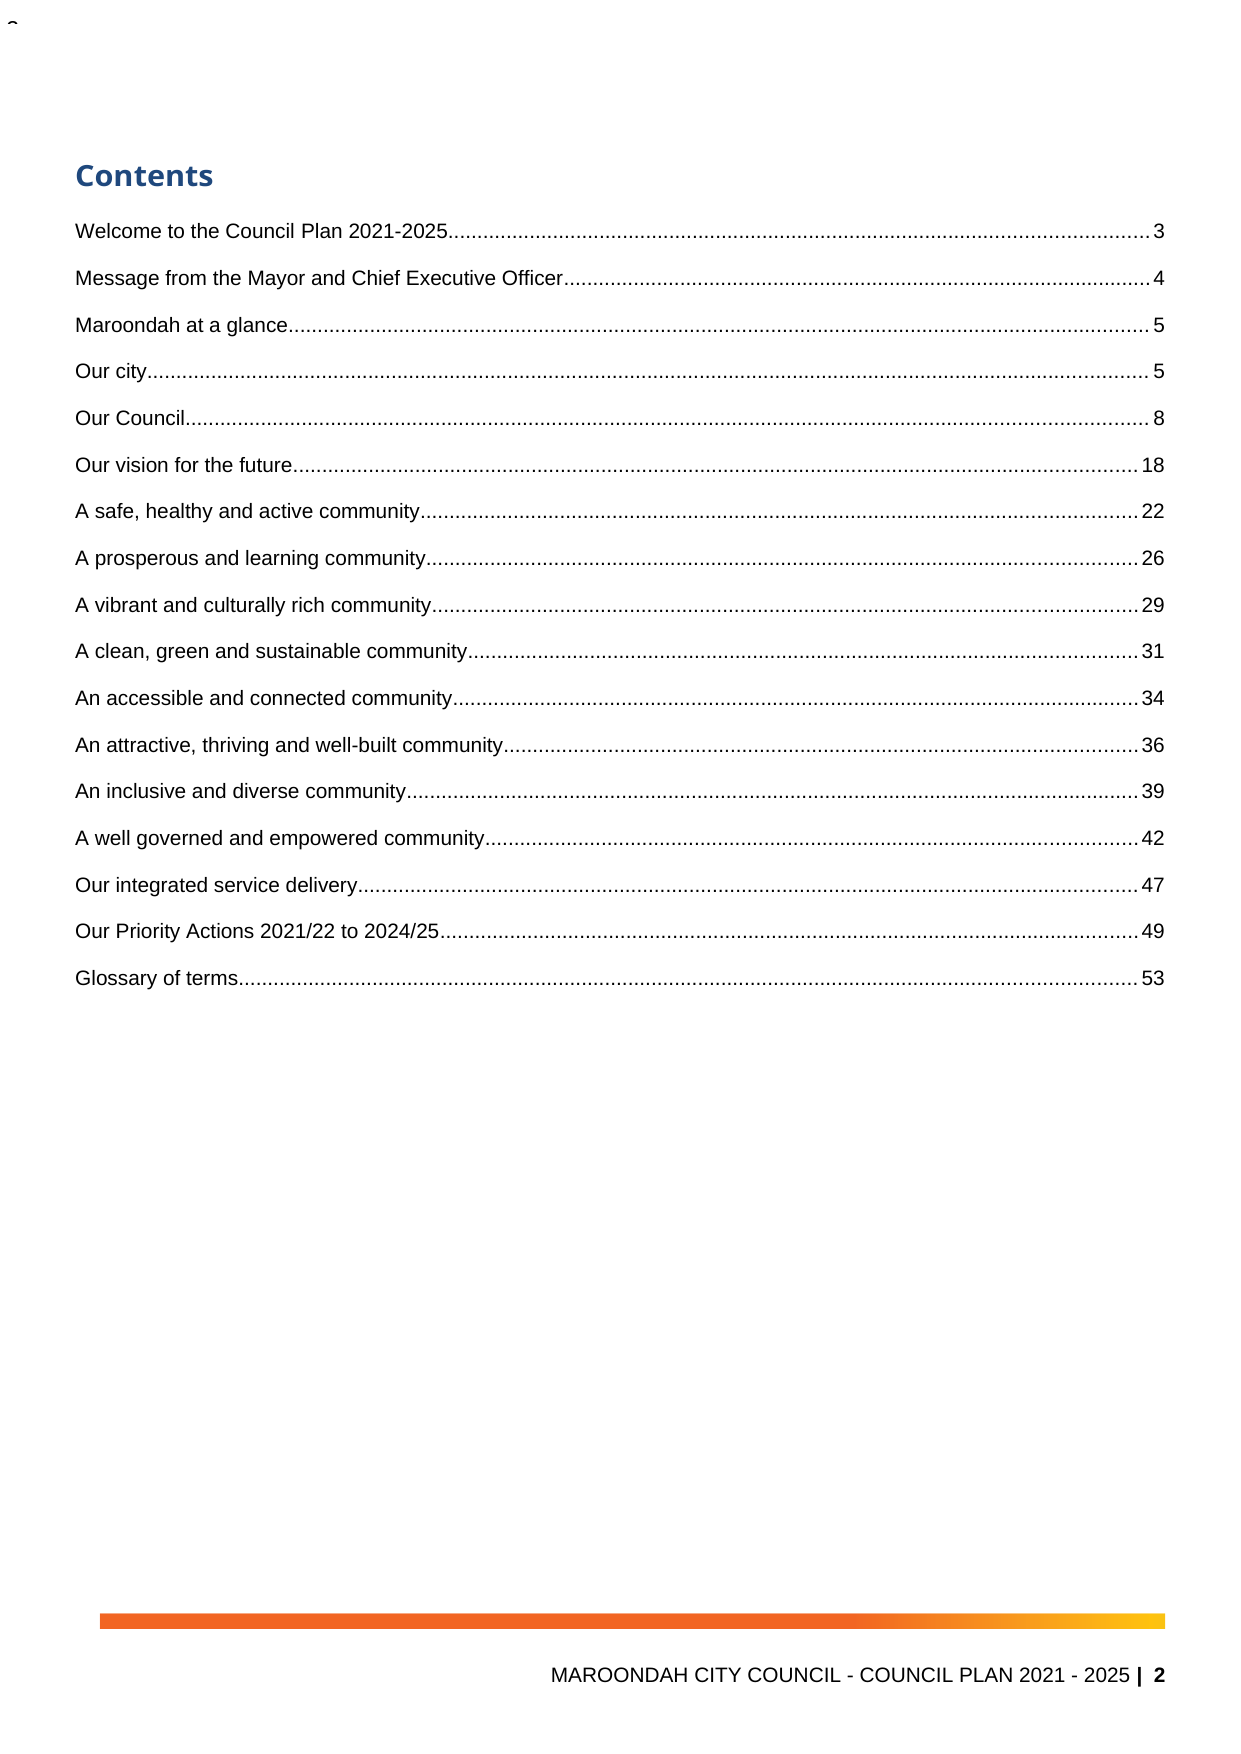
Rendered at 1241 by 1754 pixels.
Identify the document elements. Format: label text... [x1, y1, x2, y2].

text Our integrated service delivery 47 [75, 873, 1165, 897]
text Welcome to the Council Plan 2021-2025 3 [75, 219, 1165, 243]
text Our Council 8 [75, 406, 1165, 430]
text A well governed and empowered community 42 [75, 826, 1165, 850]
text An accessible and connected community 34 [75, 686, 1165, 710]
text An attractive, thriving and well-built community 36 [75, 733, 1165, 757]
text An inclusive and diverse community 39 [75, 779, 1165, 803]
text Our city 5 [75, 359, 1165, 383]
text A prosperous and learning community 26 [75, 546, 1165, 570]
text A clean, green and sustainable community 31 [75, 639, 1165, 663]
text A safe, healthy and active community 22 [75, 499, 1165, 523]
text Maroondah at a glance 5 [75, 313, 1165, 337]
text Our Priority Actions 2021/22 to 2024/25 49 [75, 919, 1165, 943]
text Our vision for the future 18 [75, 453, 1165, 477]
text Glossary of terms 53 [75, 966, 1165, 990]
text A vibrant and culturally rich community 29 [75, 593, 1165, 617]
picture [99, 1613, 1166, 1629]
text Message from the Mayor and Chief Executive Officer 4 [75, 266, 1165, 290]
subtitle Contents [75, 156, 1165, 195]
